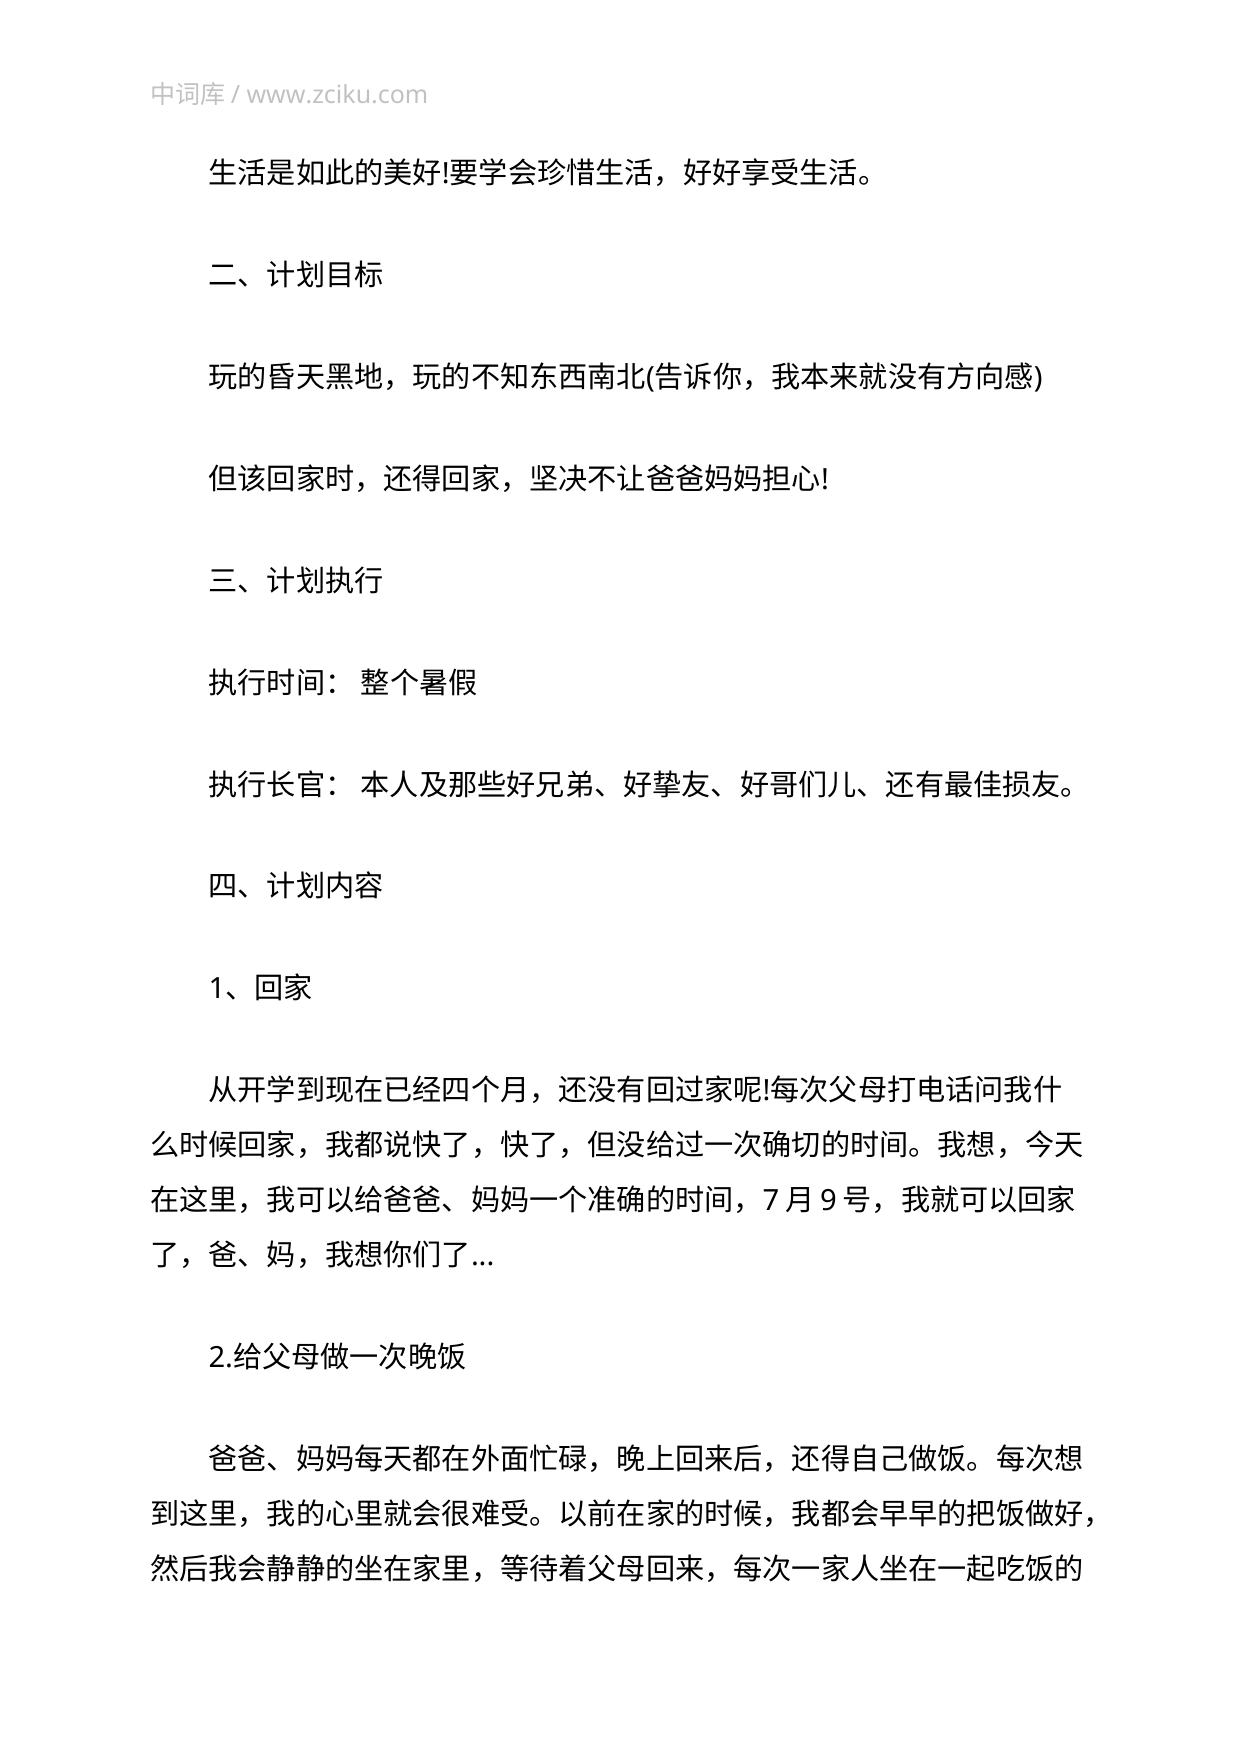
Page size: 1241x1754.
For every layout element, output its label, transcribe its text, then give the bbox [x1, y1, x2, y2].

text 2.给父母做一次晚饭 [150, 1334, 1090, 1376]
text 1、回家 [150, 965, 1090, 1007]
text 二、计划目标 [150, 252, 1090, 294]
text 三、计划执行 [150, 558, 1090, 600]
text 从开学到现在已经四个月，还没有回过家呢!每次父母打电话问我什么时候回家，我都说快了，快了，但没给过一次确切的时间。我想，今天在这里，我可以给爸爸、妈妈一个准确的时间，7月9号，我就可以回家了，爸、妈，我想你们了... [150, 1067, 1090, 1274]
text 执行时间： 整个暑假 [150, 659, 1090, 702]
text 玩的昏天黑地，玩的不知东西南北(告诉你，我本来就没有方向感) [150, 354, 1090, 396]
text 但该回家时，还得回家，坚决不让爸爸妈妈担心! [150, 456, 1090, 498]
text 四、计划内容 [150, 863, 1090, 905]
text 生活是如此的美好!要学会珍惜生活，好好享受生活。 [150, 150, 1090, 192]
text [150, 1436, 1090, 1588]
text 执行长官： 本人及那些好兄弟、好挚友、好哥们儿、还有最佳损友。 [150, 761, 1090, 803]
